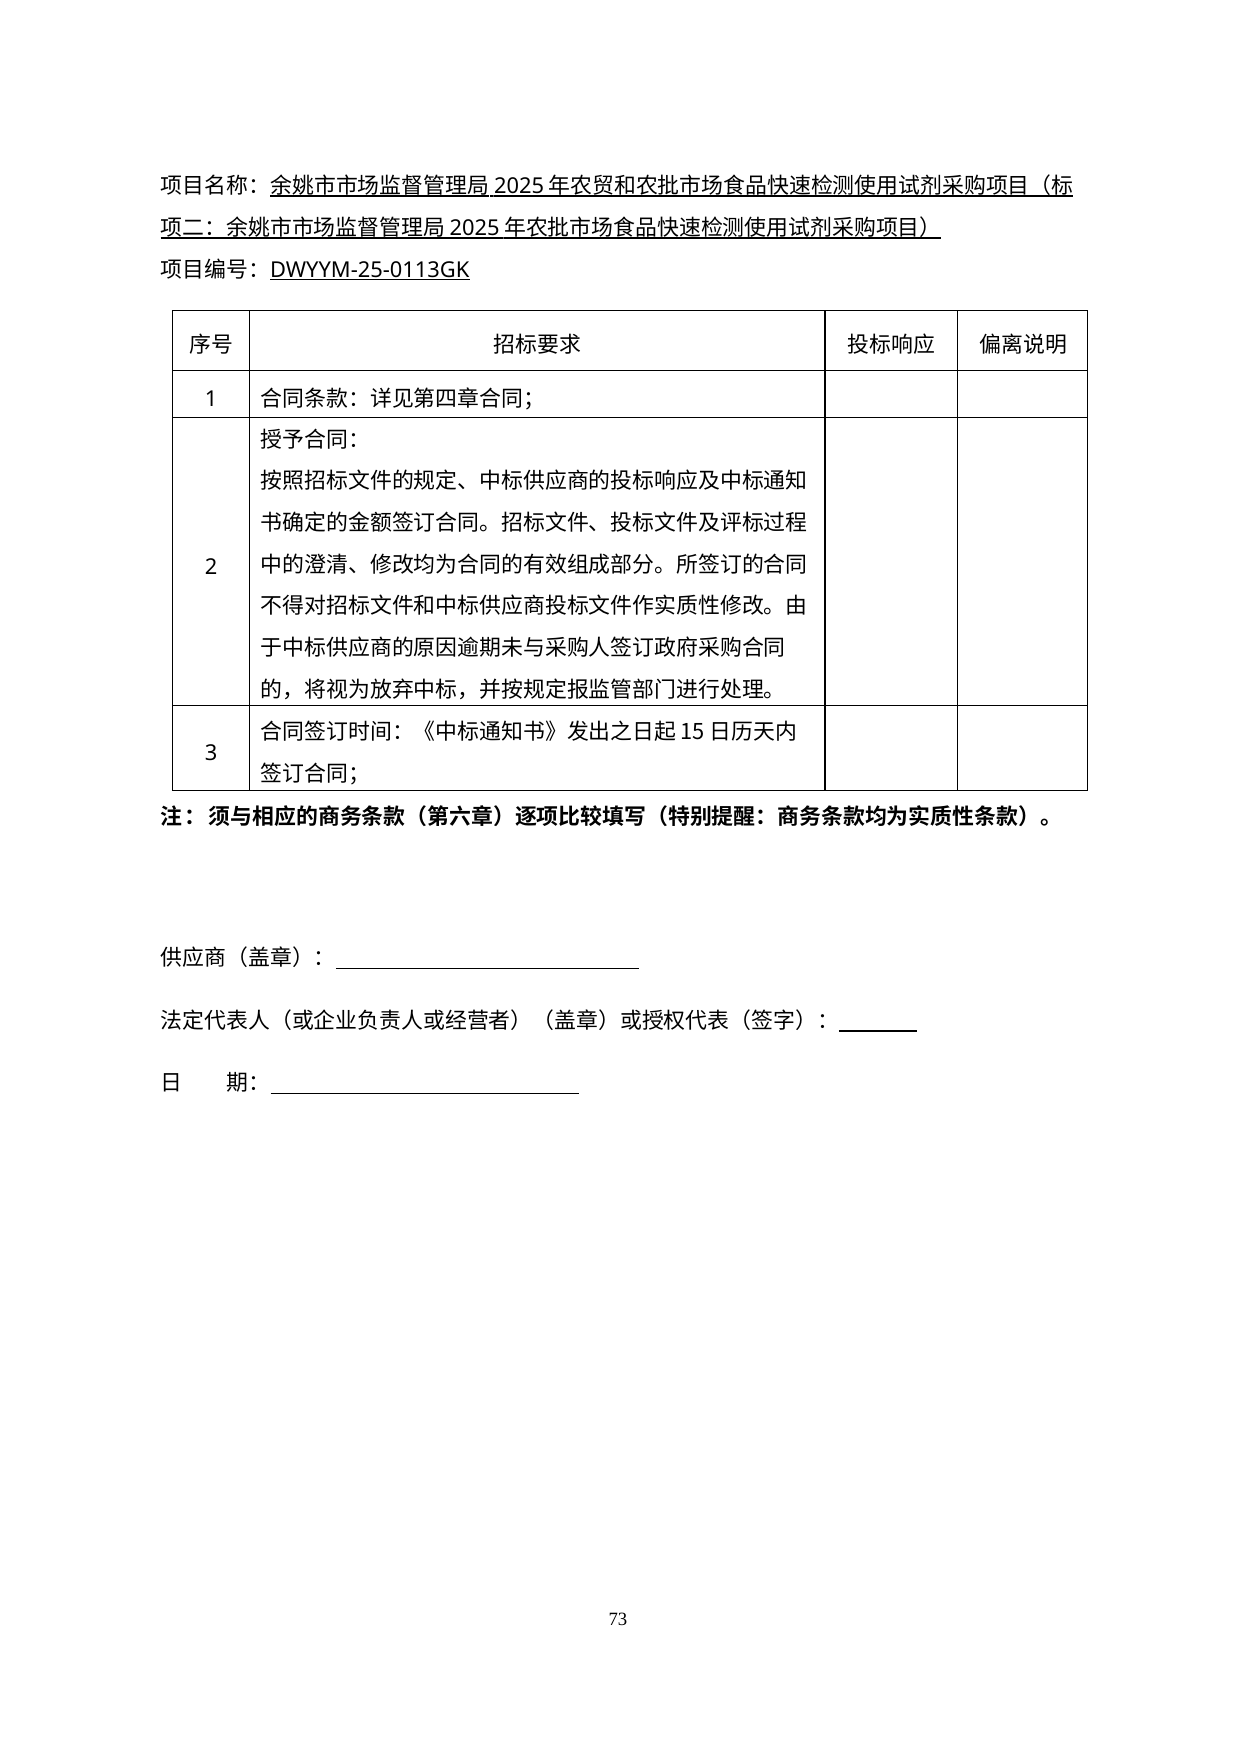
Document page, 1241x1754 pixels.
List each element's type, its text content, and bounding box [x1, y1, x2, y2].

table_cell [826, 706, 957, 790]
table_cell [826, 418, 957, 705]
table_cell [958, 371, 1087, 417]
text 项目名称：余姚市市场监督管理局2025年农贸和农批市场食品快速检测使用试剂采购项目（标项二：余姚市市场监督管理局2025年农批市场食品快速检测使用试剂采购项目） [161, 160, 1075, 244]
text 日 期： [161, 1041, 1075, 1103]
table_cell [826, 371, 957, 417]
table_header 偏离说明 [958, 311, 1087, 369]
table_cell 2 [173, 418, 249, 705]
table_header 投标响应 [826, 311, 957, 369]
text 供应商（盖章）： [161, 916, 1075, 978]
text 法定代表人（或企业负责人或经营者）（盖章）或授权代表（签字）： [161, 978, 1075, 1041]
table_cell [958, 706, 1087, 790]
table_cell 3 [173, 706, 249, 790]
table_header 序号 [173, 311, 249, 369]
table_cell [958, 418, 1087, 705]
table_cell 合同条款：详见第四章合同； [250, 371, 824, 417]
table_cell 1 [173, 371, 249, 417]
text 项目编号：DWYYM-25-0113GK [161, 244, 1075, 285]
table_cell 合同签订时间：《中标通知书》发出之日起15日历天内签订合同； [250, 706, 824, 790]
text 注：须与相应的商务条款（第六章）逐项比较填写（特别提醒：商务条款均为实质性条款）。 [161, 791, 1075, 832]
table_cell 授予合同： 按照招标文件的规定、中标供应商的投标响应及中标通知书确定的金额签订合同。招标文件、投标文件及评标过程中的澄清、修改均为合同的有效组成部分。所签订的合同不得对招标文件和中标供应商投标文件作实质性修改。由于中标供应商的原因逾期未与采购人签订政府采购合同的，将视为放弃中标，并按规定报监管部门进行处理。 [250, 418, 824, 705]
table_header 招标要求 [250, 311, 824, 369]
